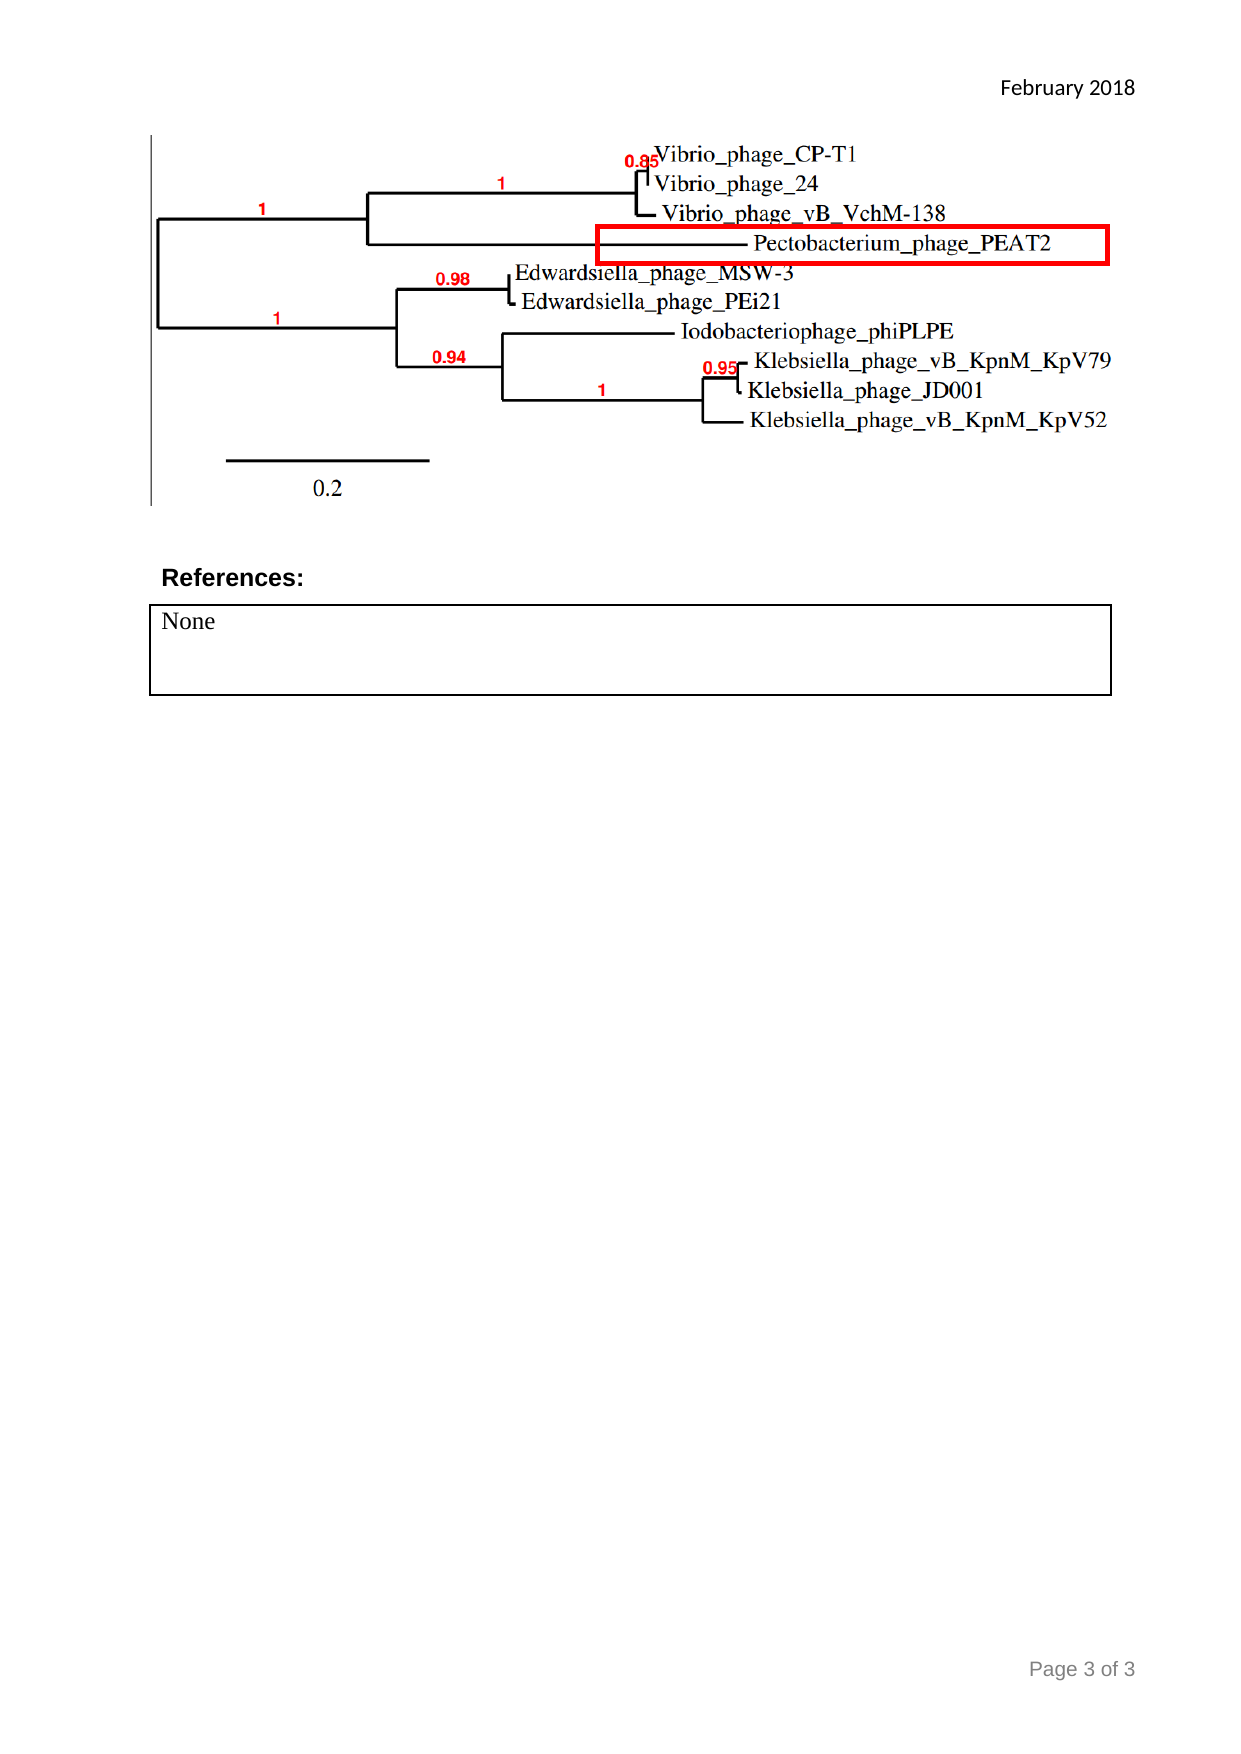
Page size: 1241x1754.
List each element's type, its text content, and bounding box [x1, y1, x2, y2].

picture [150, 135, 1136, 506]
table_cell None [151, 606, 1110, 694]
table_header References: [150, 563, 1111, 604]
